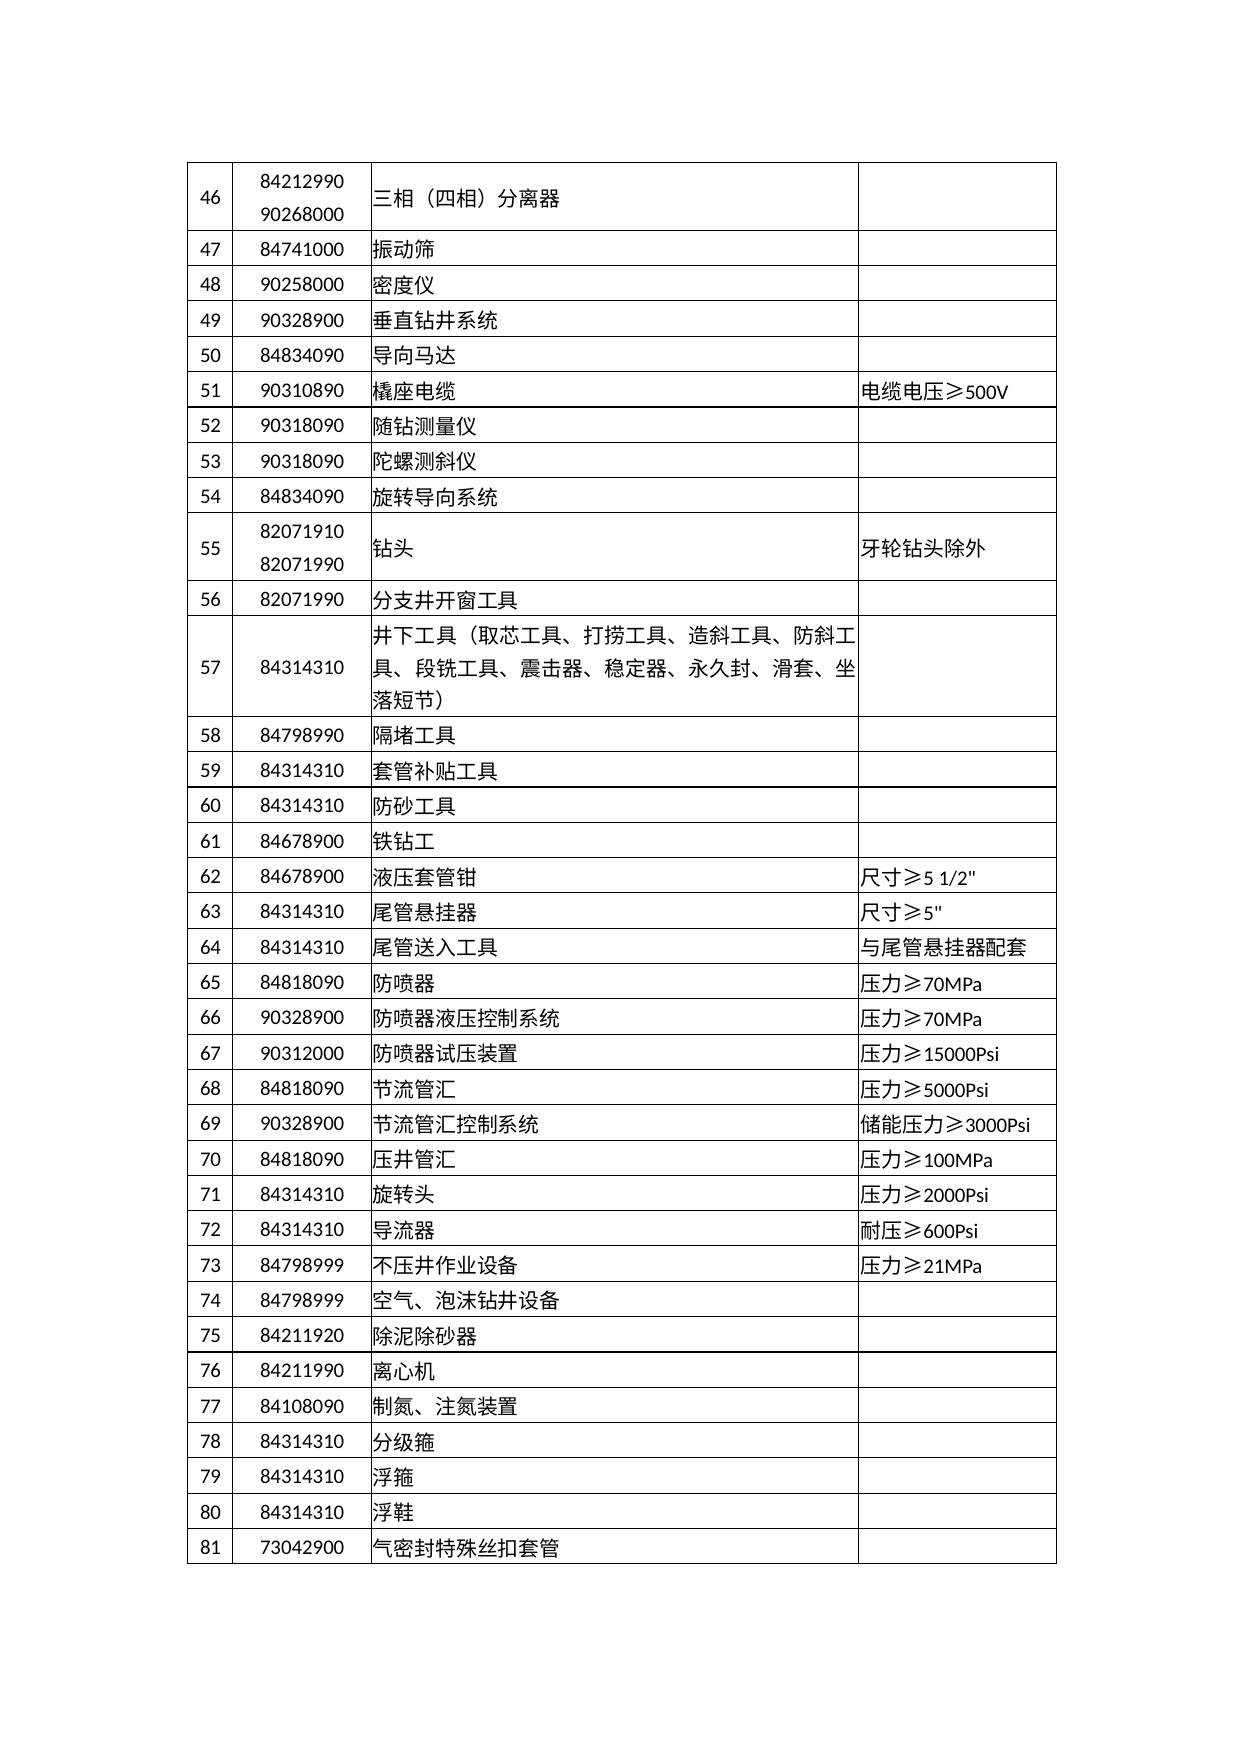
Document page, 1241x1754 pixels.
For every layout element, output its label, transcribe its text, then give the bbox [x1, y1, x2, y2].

table_cell 63 [188, 893, 232, 928]
table_cell 84818090 [233, 964, 371, 998]
table_cell 振动筛 [372, 231, 858, 265]
table_cell 钻头 [372, 513, 858, 580]
table_cell 90328900 [233, 1105, 371, 1139]
table_cell 密度仪 [372, 266, 858, 300]
table_cell 67 [188, 1035, 232, 1069]
table_cell 84314310 [233, 929, 371, 963]
table_cell 70 [188, 1141, 232, 1175]
table_cell 井下工具（取芯工具、打捞工具、造斜工具、防斜工具、段铣工具、震击器、稳定器、永久封、滑套、坐落短节） [372, 616, 858, 716]
table_cell 53 [188, 443, 232, 477]
table_cell [859, 823, 1056, 857]
table_cell 液压套管钳 [372, 858, 858, 892]
table_cell 90258000 [233, 266, 371, 300]
table_cell 90318090 [233, 443, 371, 477]
table_cell 61 [188, 823, 232, 857]
table_cell [859, 337, 1056, 371]
table_cell 尺寸≥5 1/2" [859, 858, 1056, 892]
table_cell 防喷器 [372, 964, 858, 998]
table_cell 90328900 [233, 999, 371, 1033]
table_cell [859, 1458, 1056, 1493]
table_cell 84834090 [233, 478, 371, 512]
table_cell [859, 752, 1056, 786]
table_cell 77 [188, 1388, 232, 1422]
table_cell [859, 443, 1056, 477]
table_cell 旋转导向系统 [372, 478, 858, 512]
table_cell 尾管悬挂器 [372, 893, 858, 928]
table_cell 离心机 [372, 1353, 858, 1387]
table_cell 与尾管悬挂器配套 [859, 929, 1056, 963]
table_cell 84818090 [233, 1070, 371, 1104]
table_cell 随钻测量仪 [372, 408, 858, 442]
table_cell 制氮、注氮装置 [372, 1388, 858, 1422]
table_cell 84678900 [233, 823, 371, 857]
table_cell [859, 581, 1056, 615]
table_cell [859, 1388, 1056, 1422]
table_cell [859, 1423, 1056, 1457]
table_cell 防喷器试压装置 [372, 1035, 858, 1069]
table_cell 82071990 [233, 581, 371, 615]
table_cell 空气、泡沫钻井设备 [372, 1282, 858, 1316]
table_cell 84212990 90268000 [233, 163, 371, 230]
table_cell 46 [188, 163, 232, 230]
table_cell 导流器 [372, 1211, 858, 1245]
table_cell 60 [188, 788, 232, 822]
table_cell 导向马达 [372, 337, 858, 371]
table_cell 储能压力≥3000Psi [859, 1105, 1056, 1139]
table_cell [859, 1353, 1056, 1387]
table_cell 57 [188, 616, 232, 716]
table_cell [859, 301, 1056, 336]
table_cell 52 [188, 408, 232, 442]
table_cell 压井管汇 [372, 1141, 858, 1175]
table_cell 71 [188, 1176, 232, 1210]
table_cell 72 [188, 1211, 232, 1245]
table_cell 分级箍 [372, 1423, 858, 1457]
table_cell 压力≥21MPa [859, 1246, 1056, 1281]
table_cell 浮鞋 [372, 1494, 858, 1528]
table_cell 48 [188, 266, 232, 300]
table_cell 64 [188, 929, 232, 963]
table_cell 耐压≥600Psi [859, 1211, 1056, 1245]
table_cell 压力≥2000Psi [859, 1176, 1056, 1210]
table_cell 73 [188, 1246, 232, 1281]
table_cell 84108090 [233, 1388, 371, 1422]
table_cell 49 [188, 301, 232, 336]
table_cell 51 [188, 372, 232, 406]
table_cell 84798999 [233, 1282, 371, 1316]
table_cell [859, 231, 1056, 265]
table_cell [859, 616, 1056, 716]
table_cell [859, 1494, 1056, 1528]
table_cell 68 [188, 1070, 232, 1104]
table_cell 压力≥70MPa [859, 964, 1056, 998]
table_cell 81 [188, 1529, 232, 1563]
table_cell 76 [188, 1353, 232, 1387]
table_cell 垂直钻井系统 [372, 301, 858, 336]
table_cell 84798990 [233, 717, 371, 751]
table_cell 84314310 [233, 1458, 371, 1493]
table_cell 58 [188, 717, 232, 751]
table_cell 防砂工具 [372, 788, 858, 822]
table_cell [859, 788, 1056, 822]
table_cell 84314310 [233, 893, 371, 928]
table_cell 套管补贴工具 [372, 752, 858, 786]
table_cell 84211920 [233, 1317, 371, 1351]
table_cell 压力≥5000Psi [859, 1070, 1056, 1104]
table_cell 压力≥15000Psi [859, 1035, 1056, 1069]
table_cell 78 [188, 1423, 232, 1457]
table_cell 压力≥100MPa [859, 1141, 1056, 1175]
table_cell 73042900 [233, 1529, 371, 1563]
table_cell 铁钻工 [372, 823, 858, 857]
table_cell 69 [188, 1105, 232, 1139]
table_cell 66 [188, 999, 232, 1033]
table_cell 50 [188, 337, 232, 371]
table_cell 橇座电缆 [372, 372, 858, 406]
table_cell [859, 266, 1056, 300]
table_cell 79 [188, 1458, 232, 1493]
table_cell 54 [188, 478, 232, 512]
table_cell 尺寸≥5" [859, 893, 1056, 928]
table_cell 65 [188, 964, 232, 998]
table_cell 82071910 82071990 [233, 513, 371, 580]
table_cell 56 [188, 581, 232, 615]
table_cell 59 [188, 752, 232, 786]
table_cell 旋转头 [372, 1176, 858, 1210]
table_cell 62 [188, 858, 232, 892]
table_cell 尾管送入工具 [372, 929, 858, 963]
table_cell 84741000 [233, 231, 371, 265]
table_cell [859, 1317, 1056, 1351]
table_cell 84834090 [233, 337, 371, 371]
table_cell 90318090 [233, 408, 371, 442]
table_cell 84314310 [233, 788, 371, 822]
table_cell 55 [188, 513, 232, 580]
table_cell 三相（四相）分离器 [372, 163, 858, 230]
table_cell 压力≥70MPa [859, 999, 1056, 1033]
table_cell 电缆电压≥500V [859, 372, 1056, 406]
table_cell 84678900 [233, 858, 371, 892]
table_cell 84798999 [233, 1246, 371, 1281]
table_cell 陀螺测斜仪 [372, 443, 858, 477]
table_cell 84818090 [233, 1141, 371, 1175]
table_cell [859, 478, 1056, 512]
table_cell 80 [188, 1494, 232, 1528]
table_cell 防喷器液压控制系统 [372, 999, 858, 1033]
table_cell 90312000 [233, 1035, 371, 1069]
table_cell 84314310 [233, 1494, 371, 1528]
table_cell 84314310 [233, 1176, 371, 1210]
table_cell 分支井开窗工具 [372, 581, 858, 615]
table_cell 90328900 [233, 301, 371, 336]
table_cell 不压井作业设备 [372, 1246, 858, 1281]
table_cell [859, 1529, 1056, 1563]
table_cell 气密封特殊丝扣套管 [372, 1529, 858, 1563]
table_cell 浮箍 [372, 1458, 858, 1493]
table_cell 90310890 [233, 372, 371, 406]
table_cell 84314310 [233, 1423, 371, 1457]
table_cell [859, 408, 1056, 442]
table_cell [859, 1282, 1056, 1316]
table_cell 47 [188, 231, 232, 265]
table_cell 75 [188, 1317, 232, 1351]
table_cell 节流管汇 [372, 1070, 858, 1104]
table_cell 84314310 [233, 752, 371, 786]
table_cell [859, 163, 1056, 230]
table_cell 84211990 [233, 1353, 371, 1387]
table_cell 84314310 [233, 616, 371, 716]
table_cell 隔堵工具 [372, 717, 858, 751]
table_cell [859, 717, 1056, 751]
table_cell 节流管汇控制系统 [372, 1105, 858, 1139]
table_cell 84314310 [233, 1211, 371, 1245]
table_cell 除泥除砂器 [372, 1317, 858, 1351]
table_cell 74 [188, 1282, 232, 1316]
table_cell 牙轮钻头除外 [859, 513, 1056, 580]
